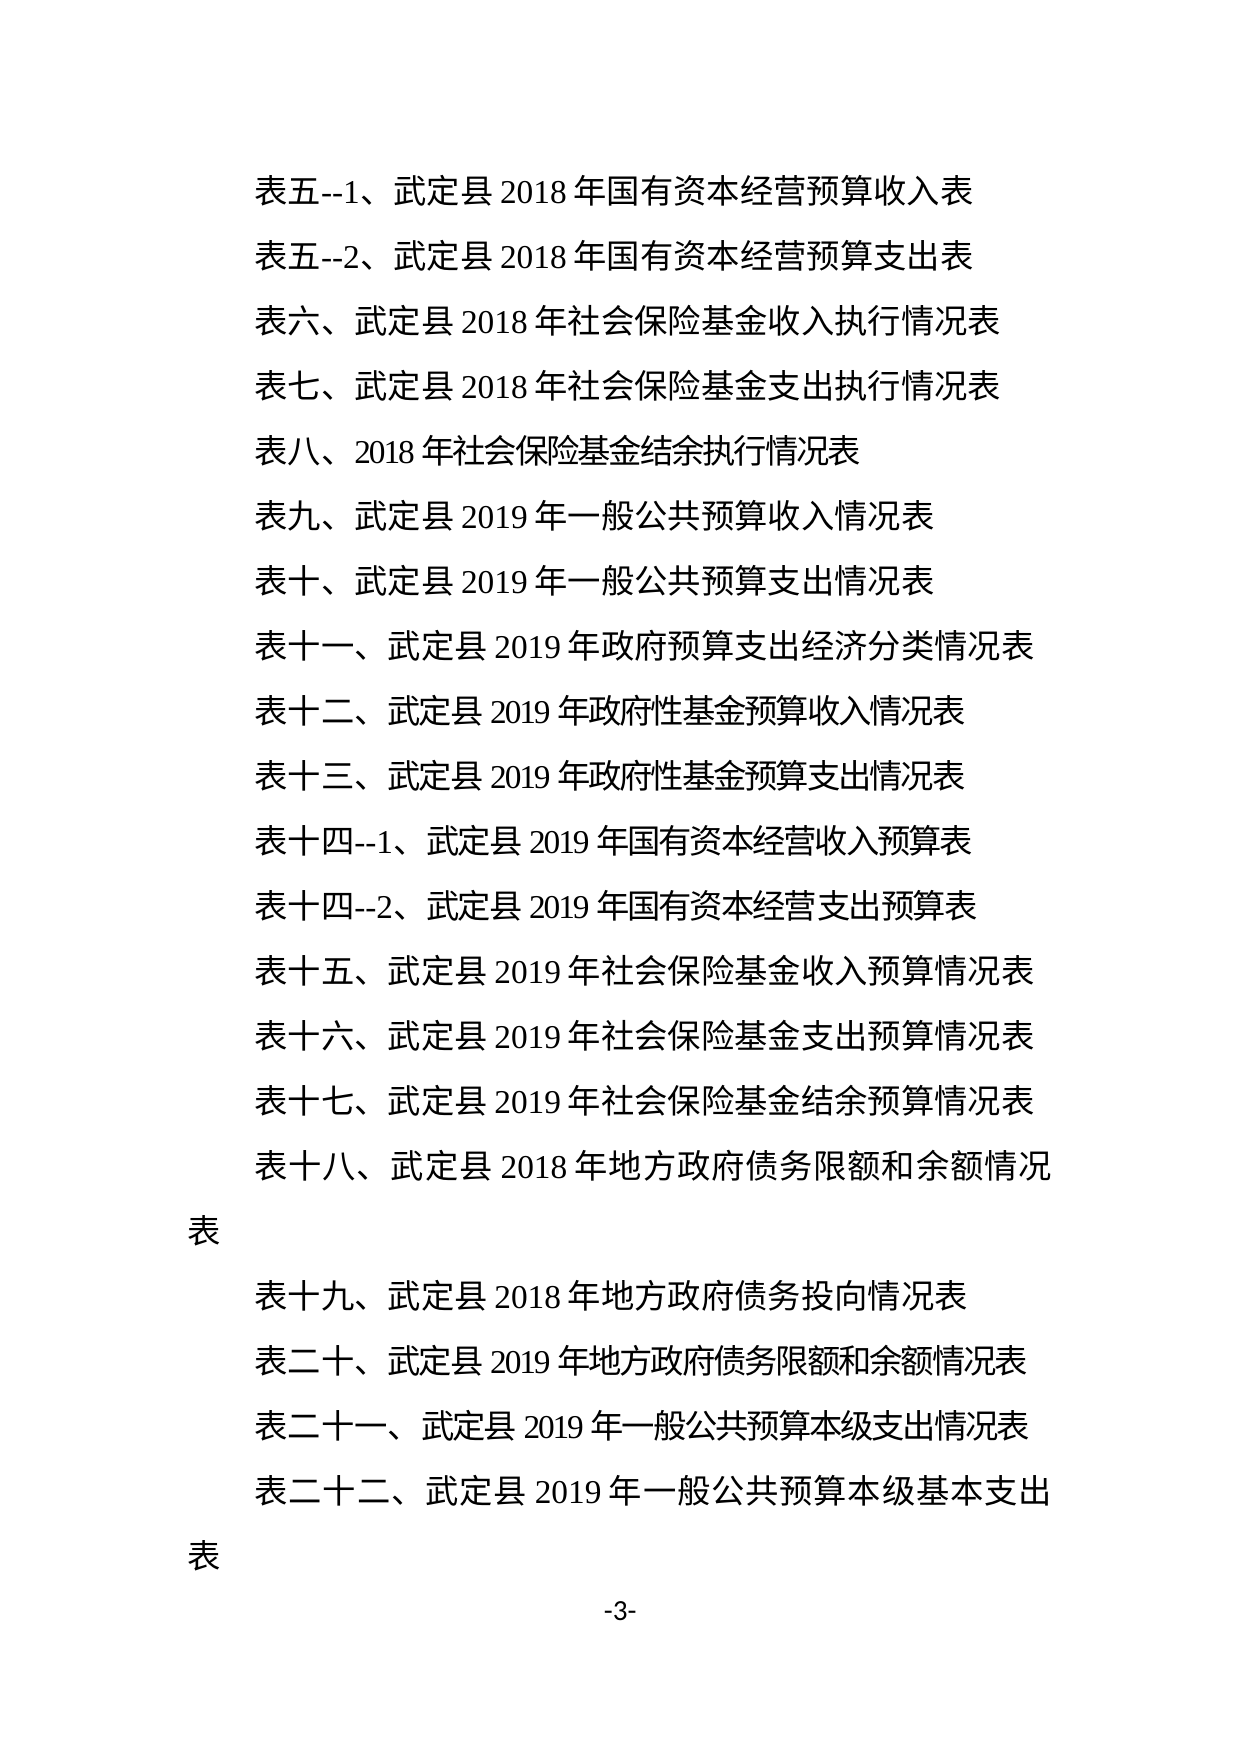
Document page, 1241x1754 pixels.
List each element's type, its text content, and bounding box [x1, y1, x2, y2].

text 表十八、武定县2018年地方政府债务限额和余额情况表 [187, 1131, 1053, 1261]
text 表二十、武定县2019年地方政府债务限额和余额情况表 [187, 1326, 1053, 1391]
text 表五--2、武定县2018年国有资本经营预算支出表 [187, 221, 1053, 286]
text 表十三、武定县2019年政府性基金预算支出情况表 [187, 741, 1053, 806]
text 表二十一、武定县2019年一般公共预算本级支出情况表 [187, 1391, 1053, 1456]
text 表六、武定县2018年社会保险基金收入执行情况表 [187, 286, 1053, 351]
text 表七、武定县2018年社会保险基金支出执行情况表 [187, 351, 1053, 416]
text 表十四--2、武定县2019年国有资本经营支出预算表 [187, 871, 1053, 936]
text 表十七、武定县2019年社会保险基金结余预算情况表 [187, 1066, 1053, 1131]
text 表十、武定县2019年一般公共预算支出情况表 [187, 546, 1053, 611]
text 表十二、武定县2019年政府性基金预算收入情况表 [187, 676, 1053, 741]
text 表二十二、武定县2019年一般公共预算本级基本支出表 [187, 1456, 1053, 1586]
text 表十九、武定县2018年地方政府债务投向情况表 [187, 1261, 1053, 1326]
text 表十六、武定县2019年社会保险基金支出预算情况表 [187, 1001, 1053, 1066]
text 表十五、武定县2019年社会保险基金收入预算情况表 [187, 936, 1053, 1001]
text 表八、2018年社会保险基金结余执行情况表 [187, 416, 1053, 481]
text 表九、武定县2019年一般公共预算收入情况表 [187, 481, 1053, 546]
text 表五--1、武定县2018年国有资本经营预算收入表 [187, 156, 1053, 221]
text 表十一、武定县2019年政府预算支出经济分类情况表 [187, 611, 1053, 676]
text 表十四--1、武定县2019年国有资本经营收入预算表 [187, 806, 1053, 871]
